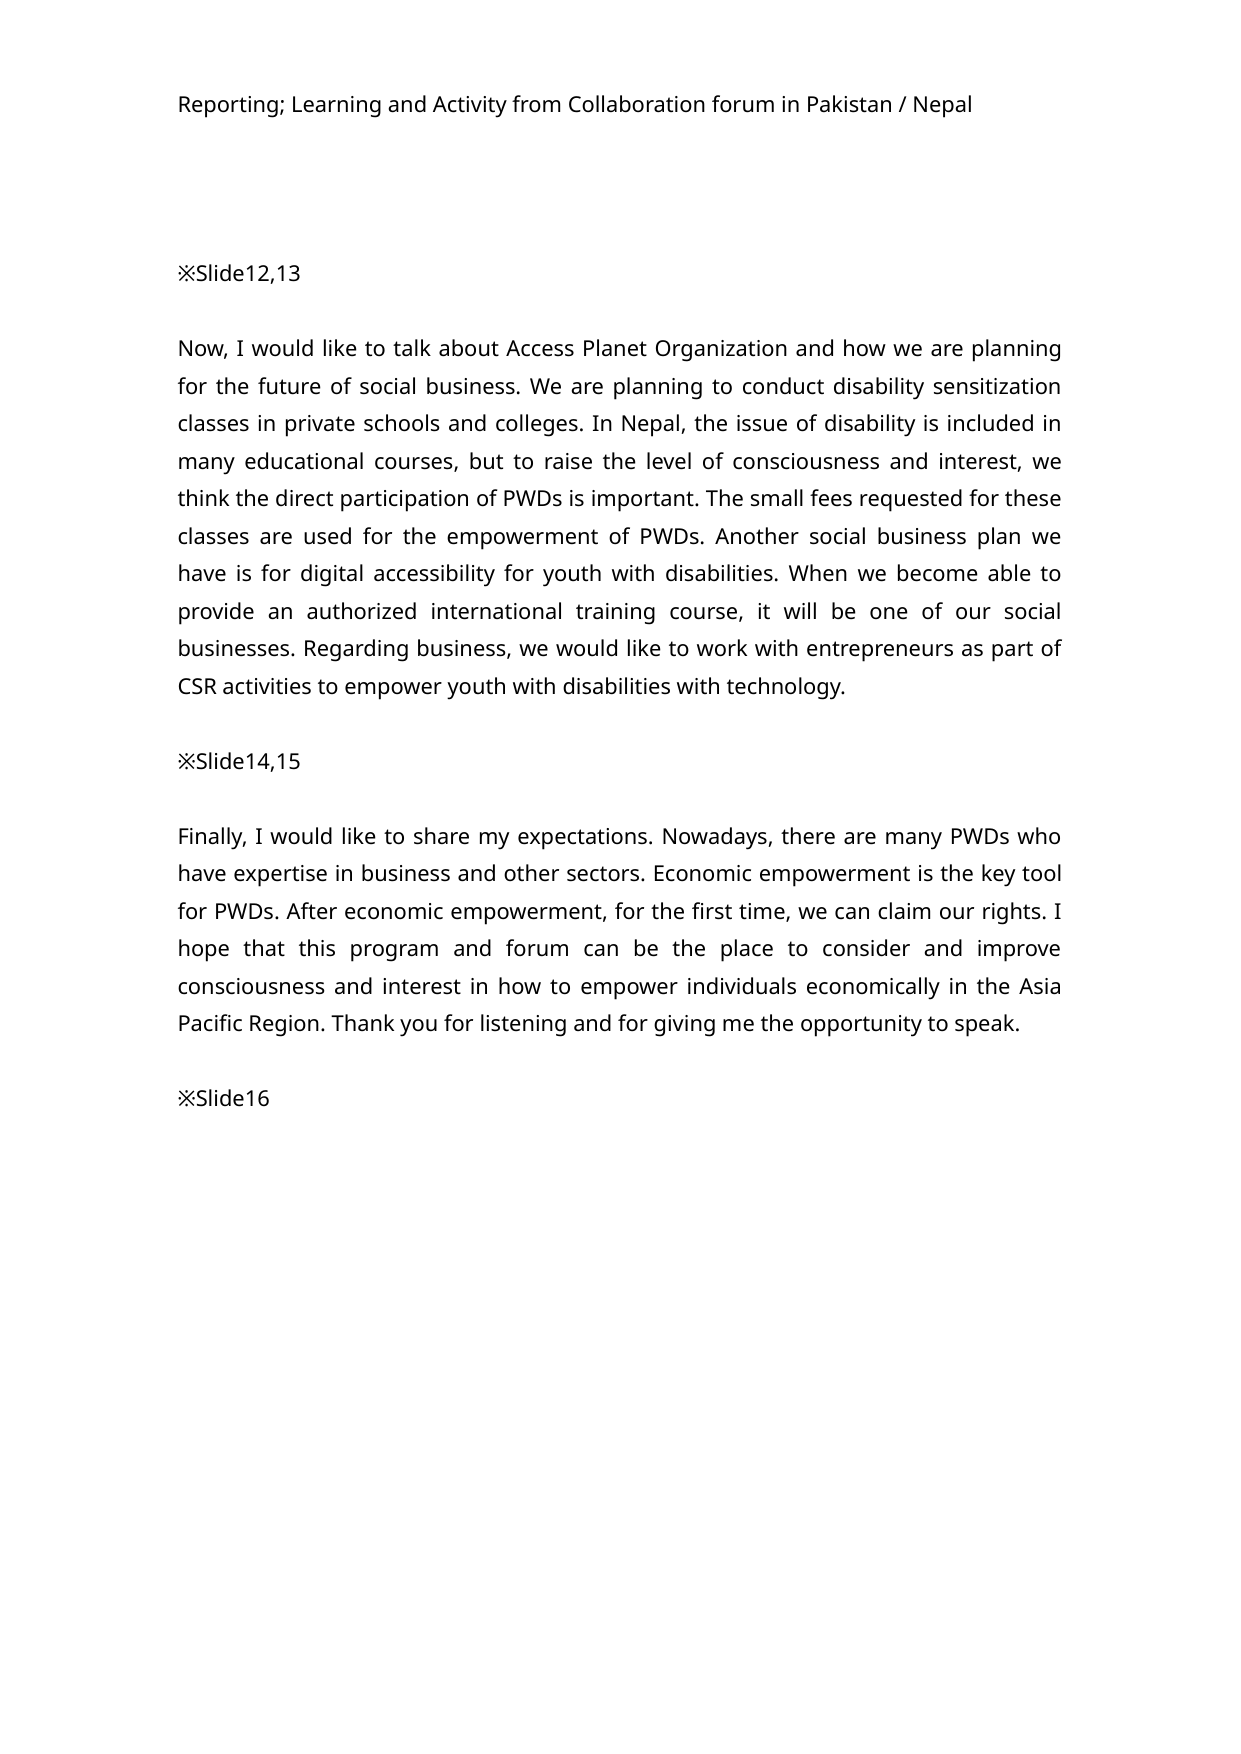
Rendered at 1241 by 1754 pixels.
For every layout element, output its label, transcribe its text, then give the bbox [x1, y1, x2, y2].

text ※Slide14,15 [177, 742, 1063, 779]
text ※Slide12,13 [177, 254, 1063, 292]
text Now, I would like to talk about Access Planet Organization and how we are planning for the future of social business. We are planning to conduct disability sensitization classes in private schools and colleges. In Nepal, the issue of disability is included in many educational courses, but to raise the level of consciousness and interest, we think the direct participation of PWDs is important. The small fees requested for these classes are used for the empowerment of PWDs. Another social business plan we have is for digital accessibility for youth with disabilities. When we become able to provide an authorized international training course, it will be one of our social businesses. Regarding business, we would like to work with entrepreneurs as part of CSR activities to empower youth with disabilities with technology. [177, 329, 1063, 704]
text Finally, I would like to share my expectations. Nowadays, there are many PWDs who have expertise in business and other sectors. Economic empowerment is the key tool for PWDs. After economic empowerment, for the first time, we can claim our rights. I hope that this program and forum can be the place to consider and improve consciousness and interest in how to empower individuals economically in the Asia Pacific Region. Thank you for listening and for giving me the opportunity to speak. [177, 817, 1063, 1042]
text ※Slide16 [177, 1079, 1063, 1117]
